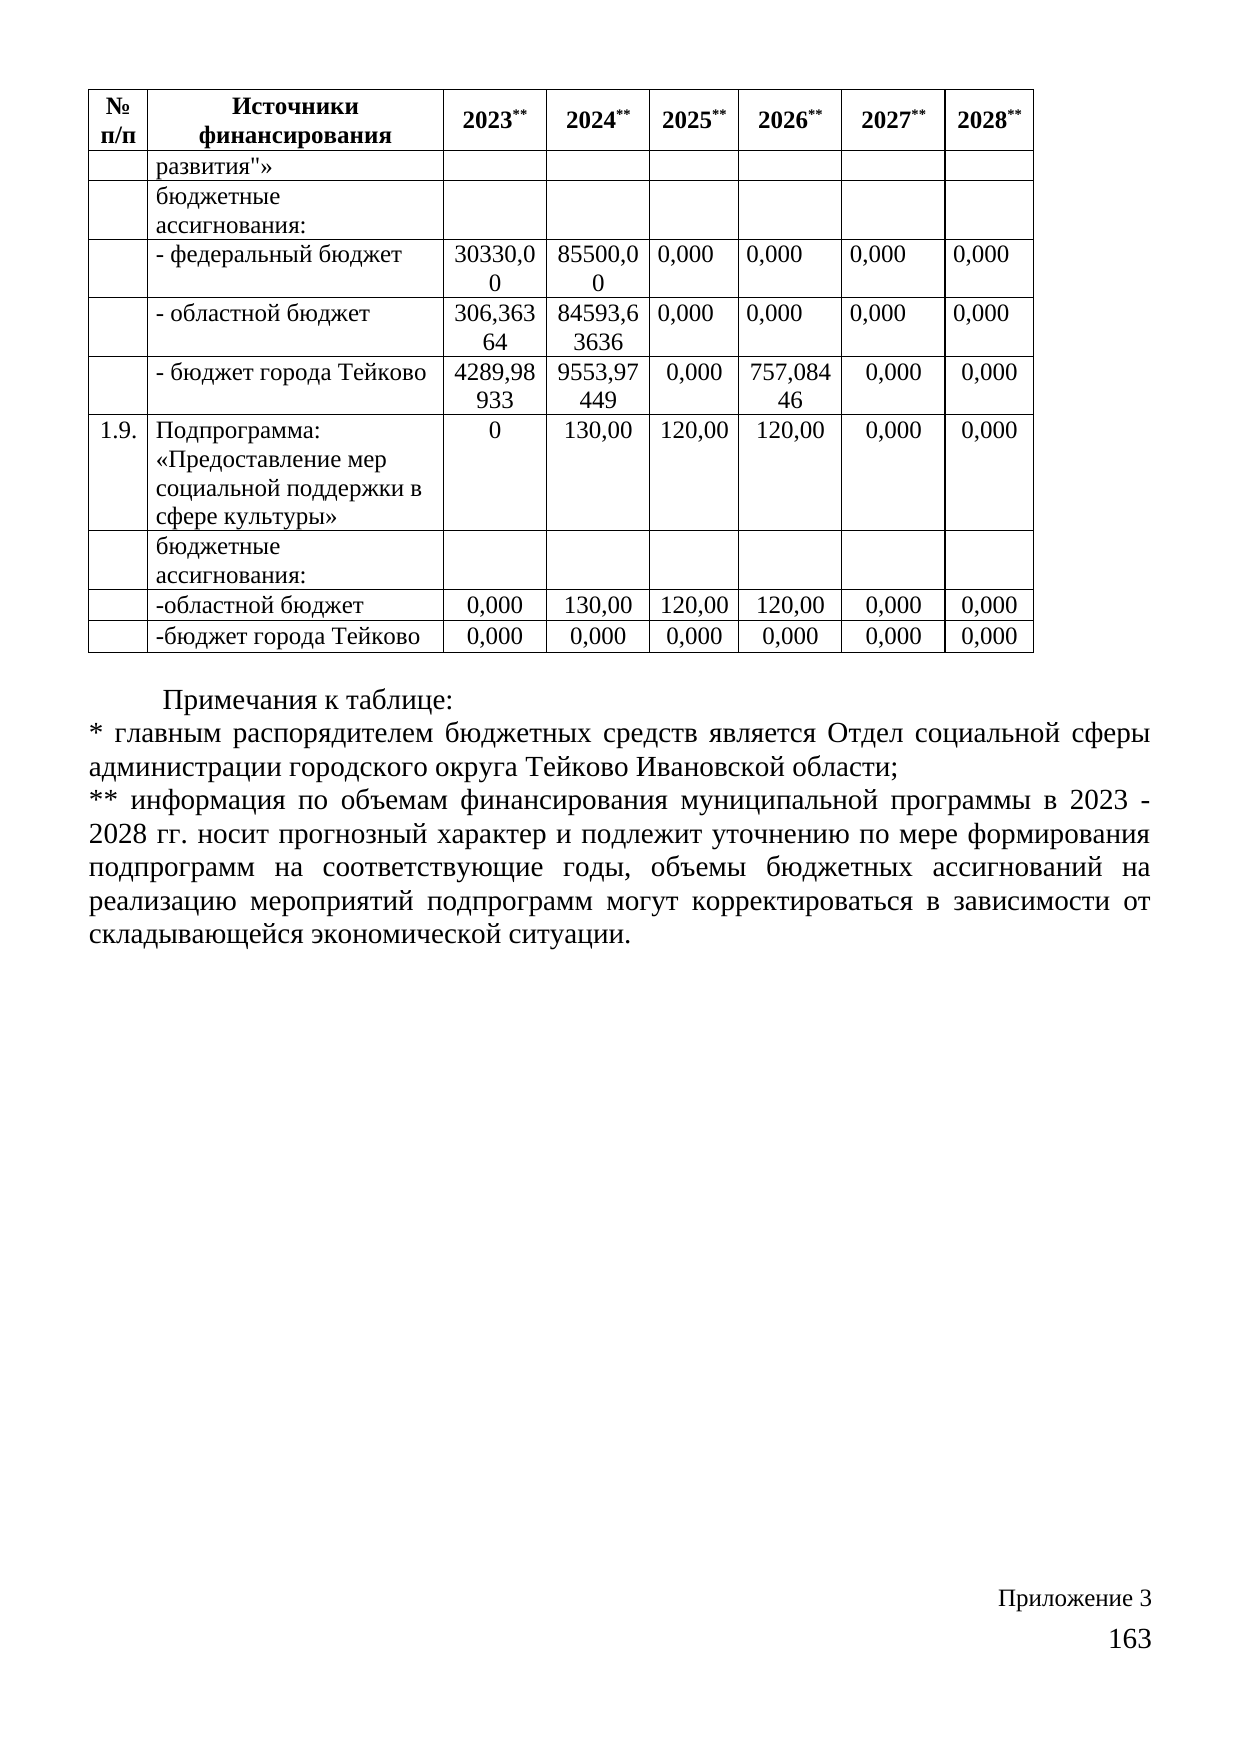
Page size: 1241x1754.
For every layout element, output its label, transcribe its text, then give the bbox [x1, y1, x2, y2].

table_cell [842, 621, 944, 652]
text ** информация по объемам финансирования муниципальной программы в 2023 - 2028 гг. носит прогнозный характер и подлежит уточнению по мере формирования подпрограмм на соответствующие годы, объемы бюджетных ассигнований на реализацию мероприятий подпрограмм могут корректироваться в зависимости от складывающейся экономической ситуации. [89, 782, 1152, 950]
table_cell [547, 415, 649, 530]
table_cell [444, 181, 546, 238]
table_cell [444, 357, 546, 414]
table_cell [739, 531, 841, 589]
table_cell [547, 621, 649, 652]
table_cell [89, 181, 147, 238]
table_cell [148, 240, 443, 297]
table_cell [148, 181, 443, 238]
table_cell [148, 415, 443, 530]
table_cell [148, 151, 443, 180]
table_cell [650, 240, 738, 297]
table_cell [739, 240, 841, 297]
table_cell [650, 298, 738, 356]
text Примечания к таблице: [89, 682, 1152, 715]
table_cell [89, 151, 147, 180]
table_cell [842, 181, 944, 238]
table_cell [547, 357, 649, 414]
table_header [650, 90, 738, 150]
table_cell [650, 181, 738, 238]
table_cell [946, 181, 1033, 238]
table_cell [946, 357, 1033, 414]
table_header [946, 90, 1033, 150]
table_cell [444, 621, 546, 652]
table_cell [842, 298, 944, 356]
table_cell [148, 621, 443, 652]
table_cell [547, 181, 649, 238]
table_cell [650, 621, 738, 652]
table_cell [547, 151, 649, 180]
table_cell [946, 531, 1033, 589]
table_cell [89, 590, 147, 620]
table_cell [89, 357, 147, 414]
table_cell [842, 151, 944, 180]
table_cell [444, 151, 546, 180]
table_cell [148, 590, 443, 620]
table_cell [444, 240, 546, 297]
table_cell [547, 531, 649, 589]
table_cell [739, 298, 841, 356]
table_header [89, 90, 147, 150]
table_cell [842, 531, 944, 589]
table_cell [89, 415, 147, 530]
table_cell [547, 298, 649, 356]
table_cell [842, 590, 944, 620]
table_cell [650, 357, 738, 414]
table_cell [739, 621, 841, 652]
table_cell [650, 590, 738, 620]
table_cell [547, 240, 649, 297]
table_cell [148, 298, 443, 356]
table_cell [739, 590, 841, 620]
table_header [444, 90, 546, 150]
text Приложение 3 [89, 1583, 1152, 1611]
text * главным распорядителем бюджетных средств является Отдел социальной сферы администрации городского округа Тейково Ивановской области; [89, 715, 1152, 782]
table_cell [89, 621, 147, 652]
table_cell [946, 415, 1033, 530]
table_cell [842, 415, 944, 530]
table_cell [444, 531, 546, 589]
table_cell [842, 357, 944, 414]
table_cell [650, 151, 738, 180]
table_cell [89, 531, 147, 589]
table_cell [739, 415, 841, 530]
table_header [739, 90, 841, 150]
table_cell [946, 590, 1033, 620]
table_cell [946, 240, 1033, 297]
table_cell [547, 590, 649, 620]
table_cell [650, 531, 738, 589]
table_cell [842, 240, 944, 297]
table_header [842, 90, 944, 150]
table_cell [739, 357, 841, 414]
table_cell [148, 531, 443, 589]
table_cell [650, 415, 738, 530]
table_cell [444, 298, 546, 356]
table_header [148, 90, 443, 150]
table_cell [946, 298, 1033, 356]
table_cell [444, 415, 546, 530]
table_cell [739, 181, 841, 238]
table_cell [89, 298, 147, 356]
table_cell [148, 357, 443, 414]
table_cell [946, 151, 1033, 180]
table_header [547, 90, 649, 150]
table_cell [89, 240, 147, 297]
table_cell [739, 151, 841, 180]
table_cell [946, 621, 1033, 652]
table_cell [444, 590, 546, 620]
